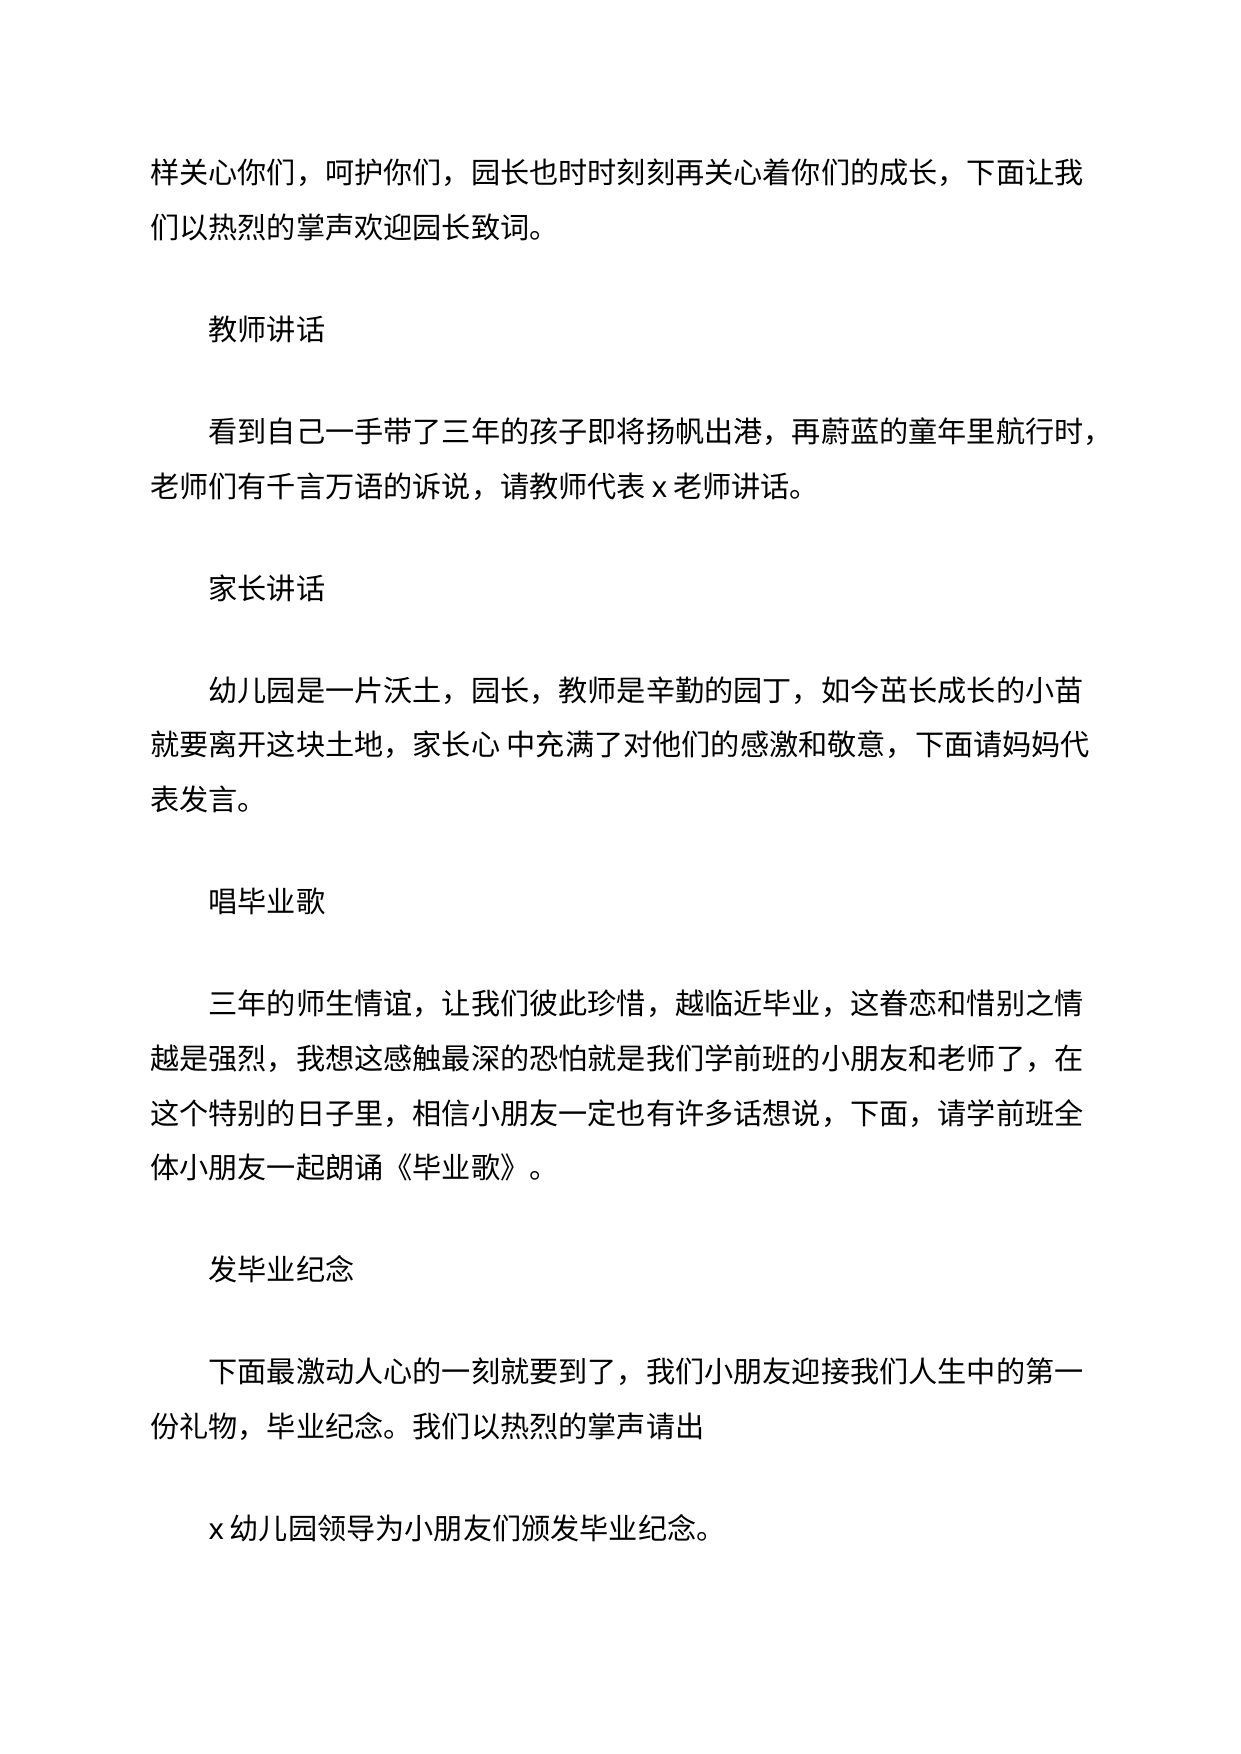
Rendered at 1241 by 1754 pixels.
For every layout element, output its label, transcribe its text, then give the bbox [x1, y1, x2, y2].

text x幼儿园领导为小朋友们颁发毕业纪念。 [150, 1505, 1090, 1548]
text 三年的师生情谊，让我们彼此珍惜，越临近毕业，这眷恋和惜别之情越是强烈，我想这感触最深的恐怕就是我们学前班的小朋友和老师了，在这个特别的日子里，相信小朋友一定也有许多话想说，下面，请学前班全体小朋友一起朗诵《毕业歌》。 [150, 980, 1090, 1187]
text 唱毕业歌 [150, 879, 1090, 921]
text 家长讲话 [150, 565, 1090, 608]
text 看到自己一手带了三年的孩子即将扬帆出港，再蔚蓝的童年里航行时，老师们有千言万语的诉说，请教师代表x老师讲话。 [150, 408, 1090, 506]
text 发毕业纪念 [150, 1247, 1090, 1289]
text 幼儿园是一片沃土，园长，教师是辛勤的园丁，如今茁长成长的小苗就要离开这块土地，家长心 中充满了对他们的感激和敬意，下面请妈妈代表发言。 [150, 667, 1090, 819]
text 教师讲话 [150, 307, 1090, 349]
text 下面最激动人心的一刻就要到了，我们小朋友迎接我们人生中的第一份礼物，毕业纪念。我们以热烈的掌声请出 [150, 1349, 1090, 1446]
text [150, 150, 1090, 247]
